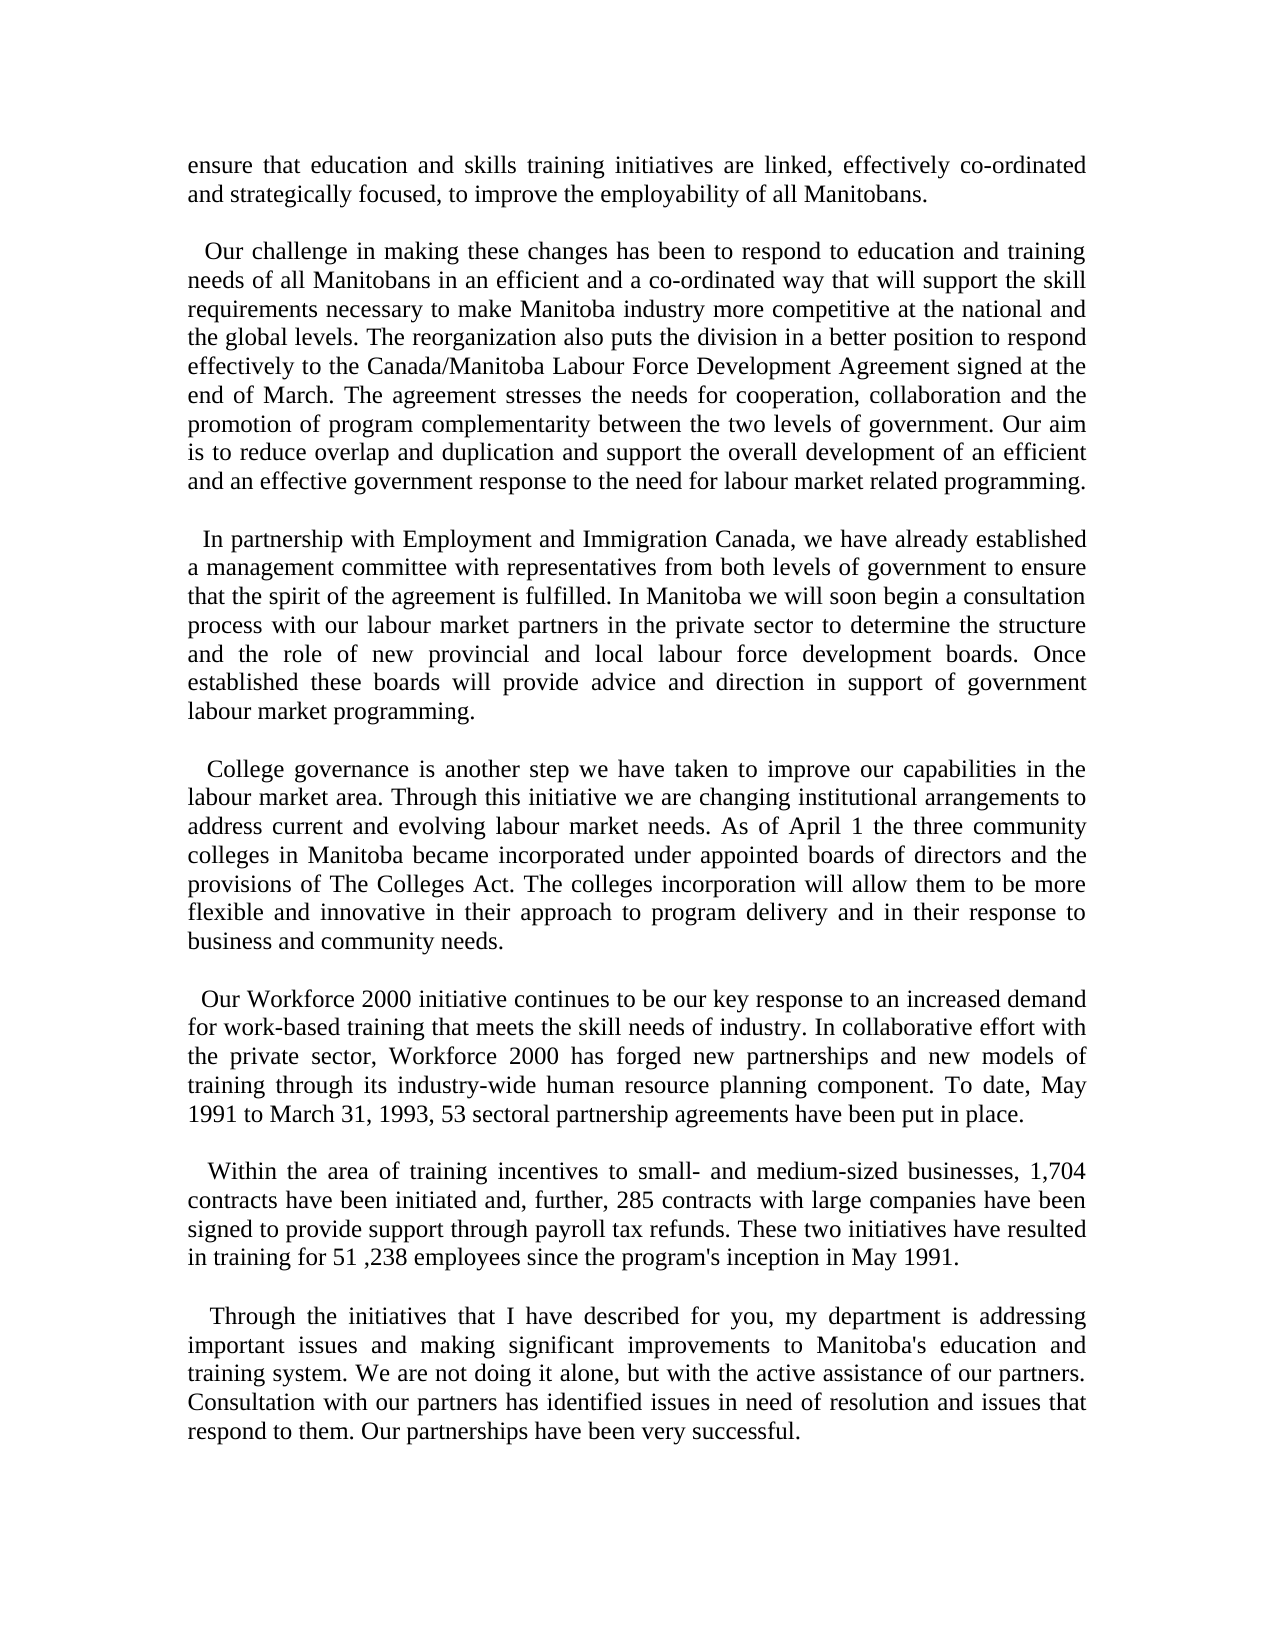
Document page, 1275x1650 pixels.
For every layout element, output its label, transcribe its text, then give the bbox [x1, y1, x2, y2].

text Our challenge in making these changes has been to respond to education and training needs of all Manitobans in an efficient and a co-ordinated way that will support the skill requirements necessary to make Manitoba industry more competitive at the national and the global levels. The reorganization also puts the division in a better position to respond effectively to the Canada/Manitoba Labour Force Development Agreement signed at the end of March. The agreement stresses the needs for cooperation, collaboration and the promotion of program complementarity between the two levels of government. Our aim is to reduce overlap and duplication and support the overall development of an efficient and an effective government response to the need for labour market related programming. [187, 236, 1087, 495]
text Through the initiatives that I have described for you, my department is addressing important issues and making significant improvements to Manitoba's education and training system. We are not doing it alone, but with the active assistance of our partners. Consultation with our partners has identified issues in need of resolution and issues that respond to them. Our partnerships have been very successful. [187, 1301, 1087, 1445]
text Within the area of training incentives to small- and medium-sized businesses, 1,704 contracts have been initiated and, further, 285 contracts with large companies have been signed to provide support through payroll tax refunds. These two initiatives have resulted in training for 51 ,238 employees since the program's inception in May 1991. [187, 1156, 1087, 1271]
text Our Workforce 2000 initiative continues to be our key response to an increased demand for work-based training that meets the skill needs of industry. In collaborative effort with the private sector, Workforce 2000 has forged new partnerships and new models of training through its industry-wide human resource planning component. To date, May 1991 to March 31, 1993, 53 sectoral partnership agreements have been put in place. [187, 984, 1087, 1127]
text College governance is another step we have taken to improve our capabilities in the labour market area. Through this initiative we are changing institutional arrangements to address current and evolving labour market needs. As of April 1 the three community colleges in Manitoba became incorporated under appointed boards of directors and the provisions of The Colleges Act. The colleges incorporation will allow them to be more flexible and innovative in their approach to program delivery and in their response to business and community needs. [187, 754, 1087, 955]
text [187, 150, 1087, 207]
text In partnership with Employment and Immigration Canada, we have already established a management committee with representatives from both levels of government to ensure that the spirit of the agreement is fulfilled. In Manitoba we will soon begin a consultation process with our labour market partners in the private sector to determine the structure and the role of new provincial and local labour force development boards. Once established these boards will provide advice and direction in support of government labour market programming. [187, 524, 1087, 725]
